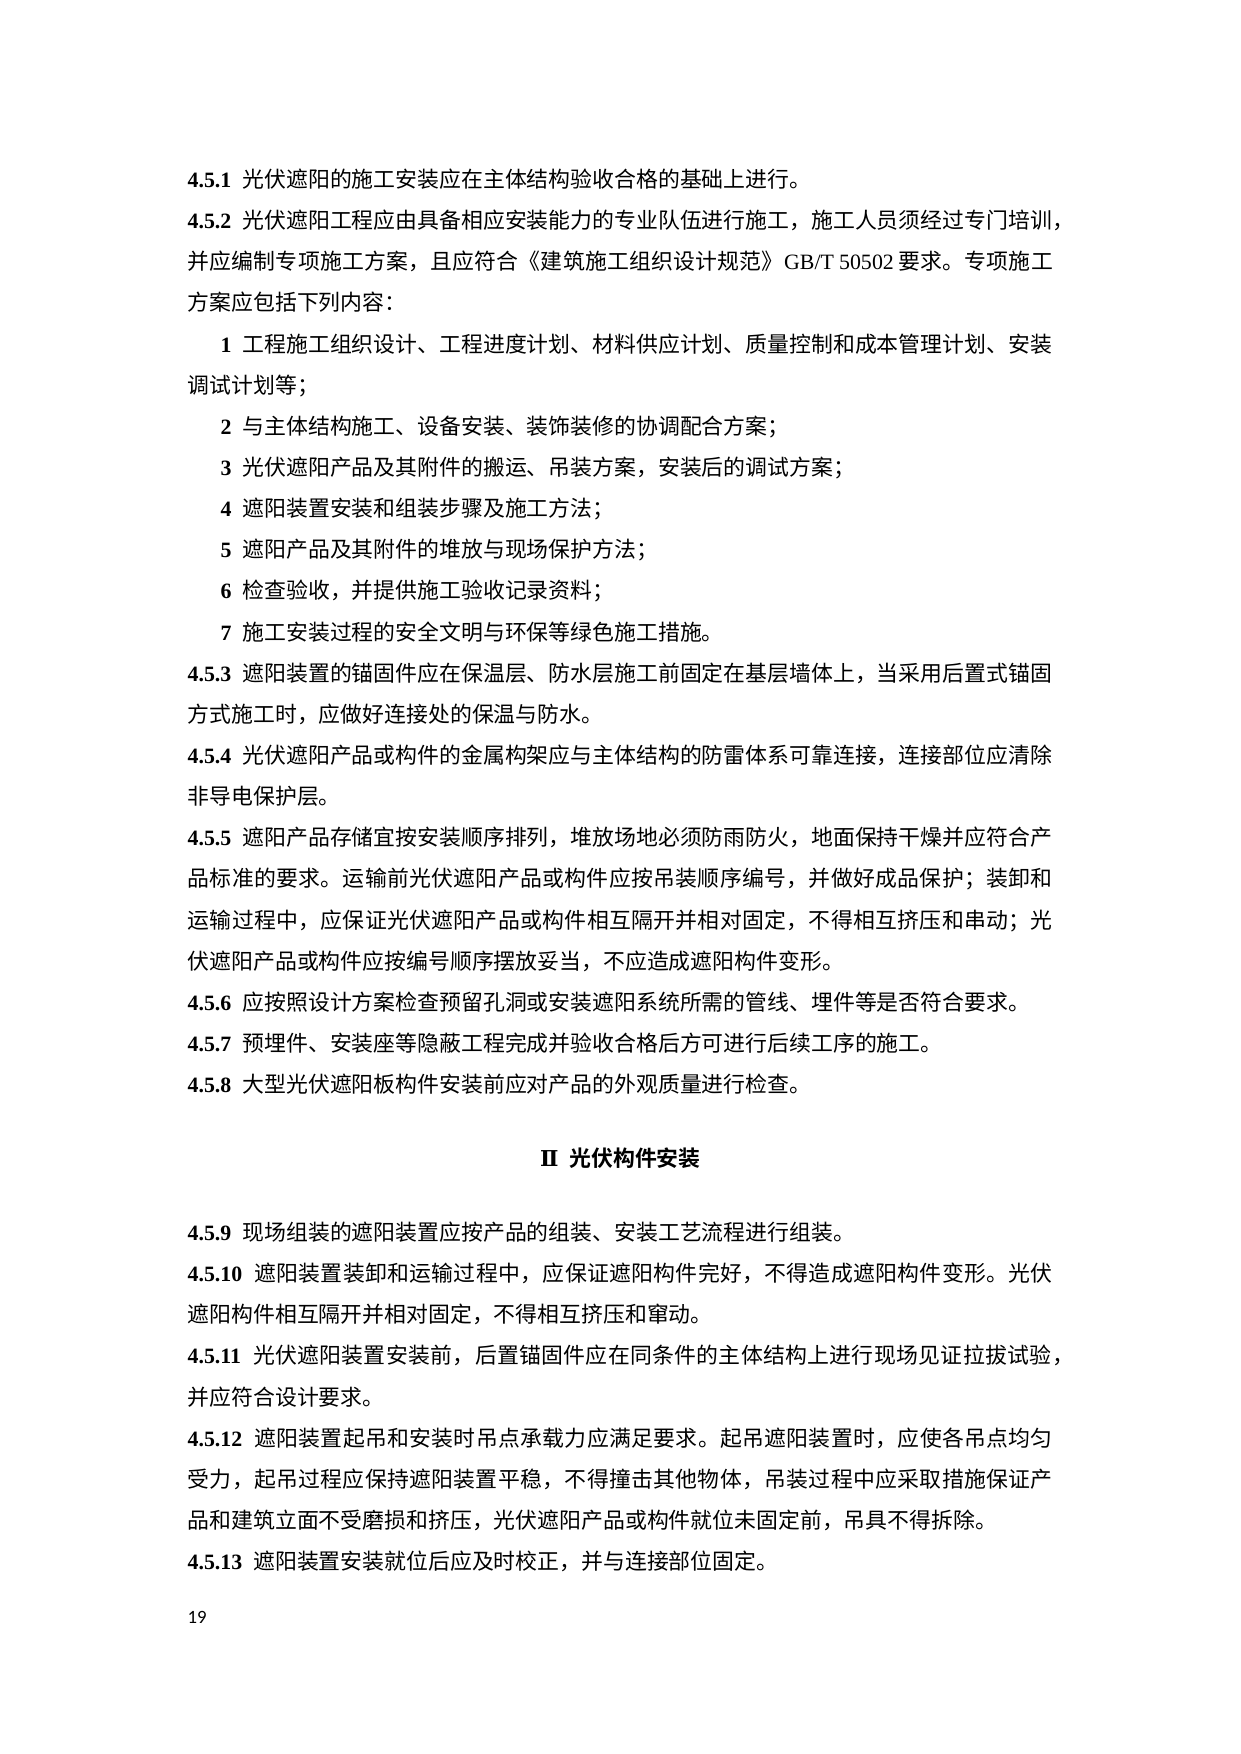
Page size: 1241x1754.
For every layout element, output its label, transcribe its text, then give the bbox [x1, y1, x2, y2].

text 7 施工安装过程的安全文明与环保等绿色施工措施。 [187, 614, 1053, 646]
text 4 遮阳装置安装和组装步骤及施工方法； [187, 491, 1053, 523]
text 4.5.2 光伏遮阳工程应由具备相应安装能力的专业队伍进行施工，施工人员须经过专门培训，并应编制专项施工方案，且应符合《建筑施工组织设计规范》GB/T 50502要求。专项施工方案应包括下列内容： [187, 203, 1053, 317]
text 6 检查验收，并提供施工验收记录资料； [187, 573, 1053, 605]
text 4.5.9 现场组装的遮阳装置应按产品的组装、安装工艺流程进行组装。 [187, 1215, 1053, 1247]
text 4.5.6 应按照设计方案检查预留孔洞或安装遮阳系统所需的管线、埋件等是否符合要求。 [187, 985, 1053, 1017]
text 4.5.5 遮阳产品存储宜按安装顺序排列，堆放场地必须防雨防火，地面保持干燥并应符合产品标准的要求。运输前光伏遮阳产品或构件应按吊装顺序编号，并做好成品保护；装卸和运输过程中，应保证光伏遮阳产品或构件相互隔开并相对固定，不得相互挤压和串动；光伏遮阳产品或构件应按编号顺序摆放妥当，不应造成遮阳构件变形。 [187, 820, 1053, 975]
text 4.5.11 光伏遮阳装置安装前，后置锚固件应在同条件的主体结构上进行现场见证拉拔试验，并应符合设计要求。 [187, 1338, 1053, 1411]
text 4.5.4 光伏遮阳产品或构件的金属构架应与主体结构的防雷体系可靠连接，连接部位应清除非导电保护层。 [187, 738, 1053, 811]
text 5 遮阳产品及其附件的堆放与现场保护方法； [187, 532, 1053, 564]
text 4.5.10 遮阳装置装卸和运输过程中，应保证遮阳构件完好，不得造成遮阳构件变形。光伏遮阳构件相互隔开并相对固定，不得相互挤压和窜动。 [187, 1256, 1053, 1329]
text 4.5.3 遮阳装置的锚固件应在保温层、防水层施工前固定在基层墙体上，当采用后置式锚固方式施工时，应做好连接处的保温与防水。 [187, 656, 1053, 728]
text 4.5.13 遮阳装置安装就位后应及时校正，并与连接部位固定。 [187, 1544, 1053, 1576]
text Ⅱ 光伏构件安装 [187, 1141, 1053, 1173]
text 2 与主体结构施工、设备安装、装饰装修的协调配合方案； [187, 409, 1053, 441]
text 3 光伏遮阳产品及其附件的搬运、吊装方案，安装后的调试方案； [187, 450, 1053, 482]
text 4.5.7 预埋件、安装座等隐蔽工程完成并验收合格后方可进行后续工序的施工。 [187, 1026, 1053, 1058]
text 4.5.8 大型光伏遮阳板构件安装前应对产品的外观质量进行检查。 [187, 1067, 1053, 1099]
text 1 工程施工组织设计、工程进度计划、材料供应计划、质量控制和成本管理计划、安装调试计划等； [187, 327, 1053, 399]
text 4.5.1 光伏遮阳的施工安装应在主体结构验收合格的基础上进行。 [187, 162, 1053, 194]
text 4.5.12 遮阳装置起吊和安装时吊点承载力应满足要求。起吊遮阳装置时，应使各吊点均匀受力，起吊过程应保持遮阳装置平稳，不得撞击其他物体，吊装过程中应采取措施保证产品和建筑立面不受磨损和挤压，光伏遮阳产品或构件就位未固定前，吊具不得拆除。 [187, 1421, 1053, 1534]
